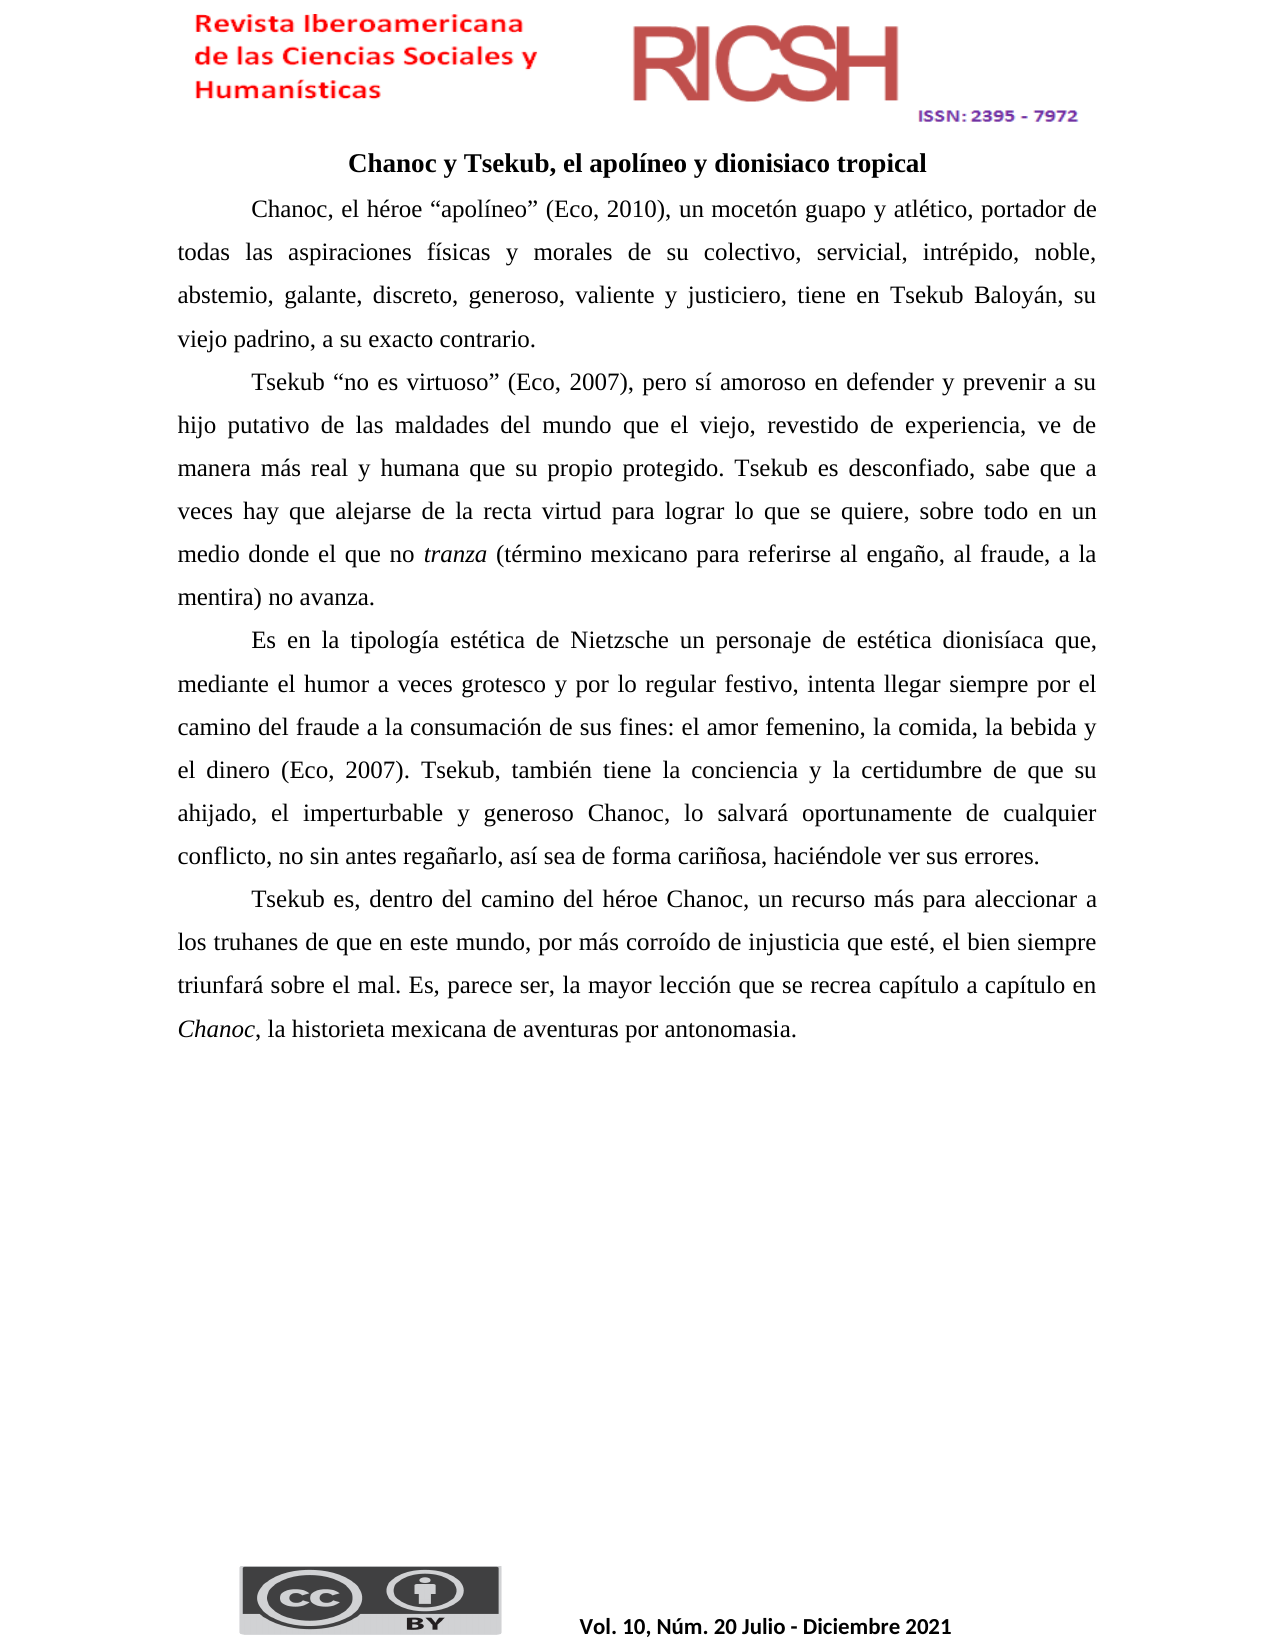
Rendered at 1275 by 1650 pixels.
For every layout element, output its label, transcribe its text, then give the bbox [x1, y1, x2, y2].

picture [194, 14, 1081, 124]
text Tsekub “no es virtuoso” (Eco, 2007), pero sí amoroso en defender y prevenir a su hijo putativo de las maldades del mundo que el viejo, revestido de experiencia, ve de manera más real y humana que su propio protegido. Tsekub es desconfiado, sabe que a veces hay que alejarse de la recta virtud para lograr lo que se quiere, sobre todo en un medio donde el que no tranza (término mexicano para referirse al engaño, al fraude, a la mentira) no avanza. [177, 367, 1098, 611]
text Chanoc, el héroe “apolíneo” (Eco, 2010), un mocetón guapo y atlético, portador de todas las aspiraciones físicas y morales de su colectivo, servicial, intrépido, noble, abstemio, galante, discreto, generoso, valiente y justiciero, tiene en Tsekub Baloyán, su viejo padrino, a su exacto contrario. [177, 194, 1098, 352]
picture [239, 1566, 502, 1635]
text Es en la tipología estética de Nietzsche un personaje de estética dionisíaca que, mediante el humor a veces grotesco y por lo regular festivo, intenta llegar siempre por el camino del fraude a la consumación de sus fines: el amor femenino, la comida, la bebida y el dinero (Eco, 2007). Tsekub, también tiene la conciencia y la certidumbre de que su ahijado, el imperturbable y generoso Chanoc, lo salvará oportunamente de cualquier conflicto, no sin antes regañarlo, así sea de forma cariñosa, haciéndole ver sus errores. [177, 626, 1098, 870]
text Chanoc y Tsekub, el apolíneo y dionisiaco tropical [177, 148, 1098, 179]
text Tsekub es, dentro del camino del héroe Chanoc, un recurso más para aleccionar a los truhanes de que en este mundo, por más corroído de injusticia que esté, el bien siempre triunfará sobre el mal. Es, parece ser, la mayor lección que se recrea capítulo a capítulo en Chanoc, la historieta mexicana de aventuras por antonomasia. [177, 884, 1098, 1042]
